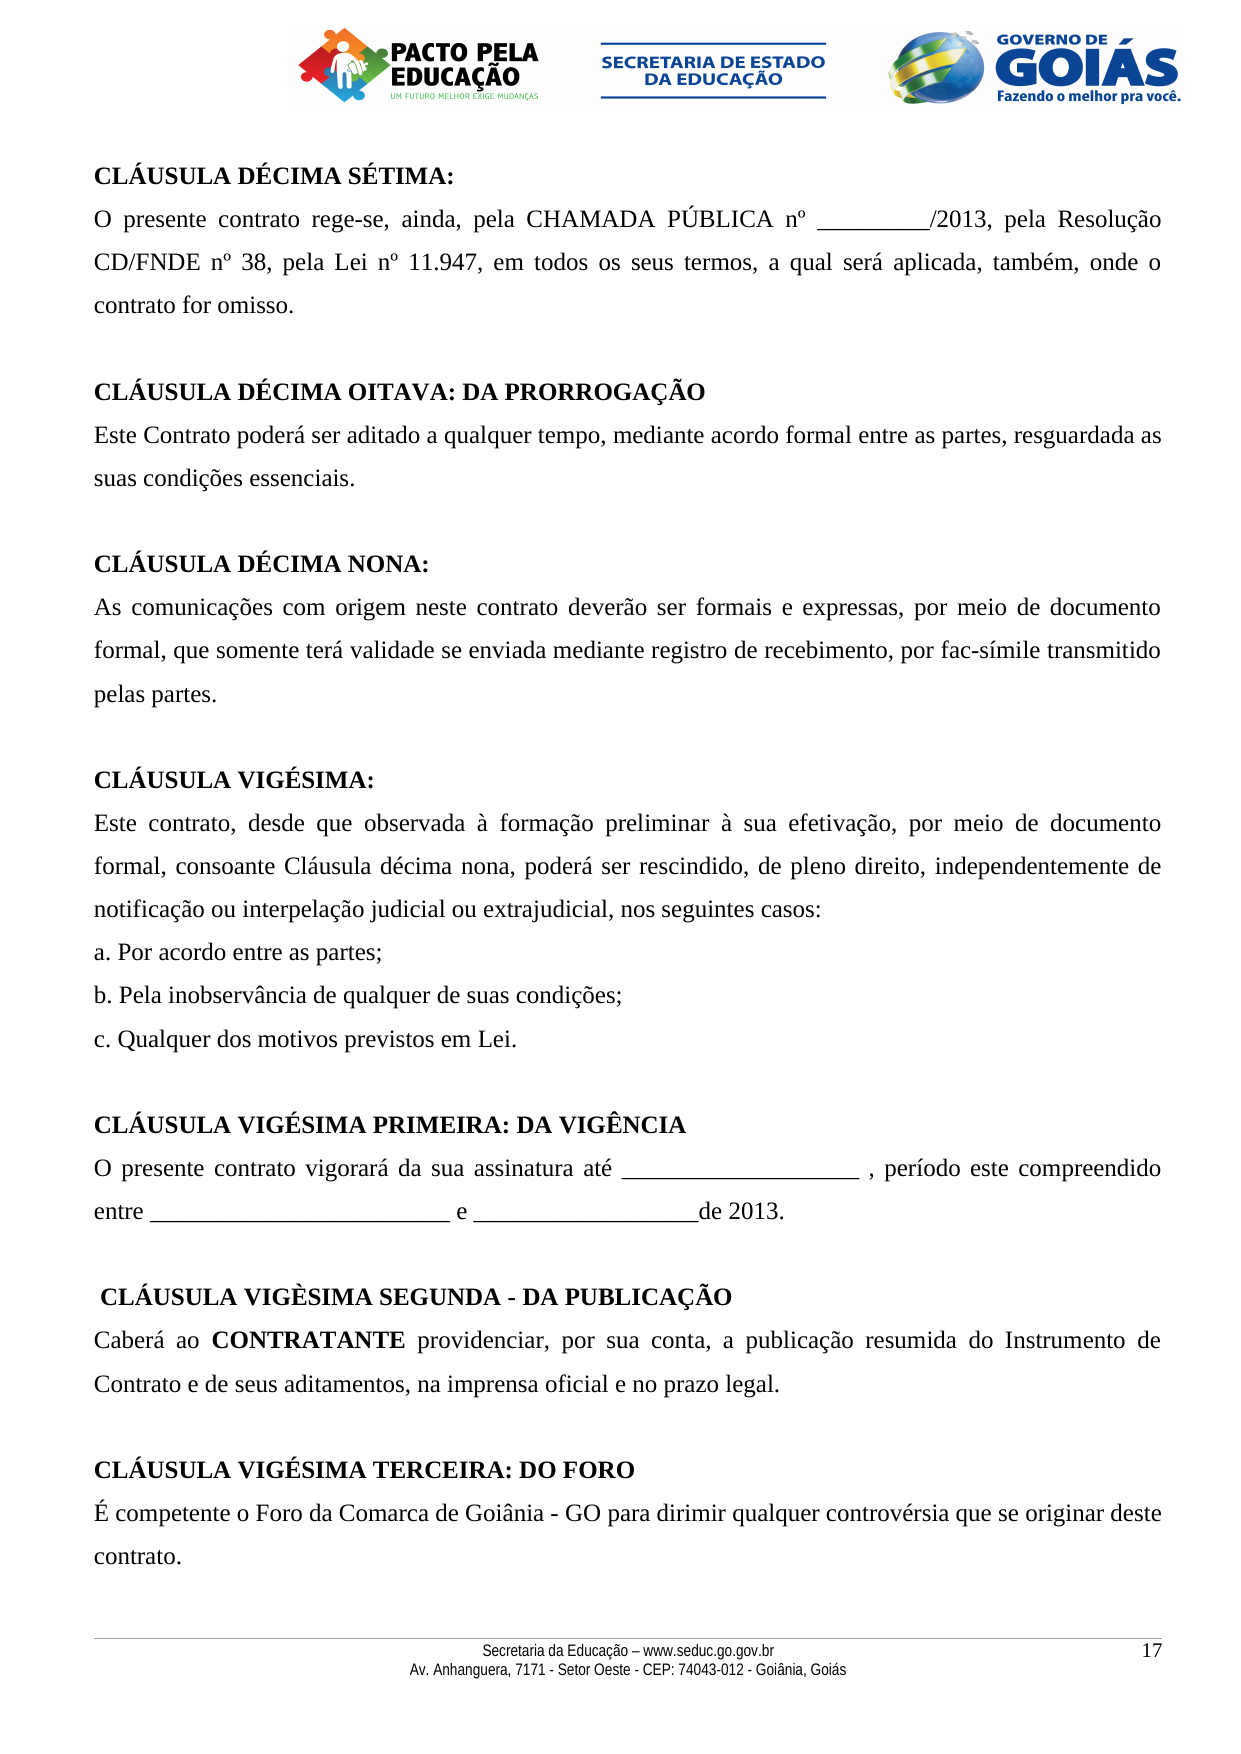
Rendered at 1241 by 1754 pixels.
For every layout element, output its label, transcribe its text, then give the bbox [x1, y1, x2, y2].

text b. Pela inobservância de qualquer de suas condições; [94, 981, 1162, 1009]
text CLÁUSULA DÉCIMA OITAVA: DA PRORROGAÇÃO [94, 377, 1162, 406]
text As comunicações com origem neste contrato deverão ser formais e expressas, por meio de documento formal, que somente terá validade se enviada mediante registro de recebimento, por fac-símile transmitido pelas partes. [94, 592, 1162, 707]
text CLÁUSULA VIGÉSIMA TERCEIRA: DO FORO [94, 1455, 1162, 1484]
text O presente contrato rege-se, ainda, pela CHAMADA PÚBLICA nº _________/2013, pela Resolução CD/FNDE nº 38, pela Lei nº 11.947, em todos os seus termos, a qual será aplicada, também, onde o contrato for omisso. [94, 204, 1162, 319]
picture [289, 25, 1188, 111]
text CLÁUSULA DÉCIMA NONA: [94, 549, 1162, 578]
text Este contrato, desde que observada à formação preliminar à sua efetivação, por meio de documento formal, consoante Cláusula décima nona, poderá ser rescindido, de pleno direito, independentemente de notificação ou interpelação judicial ou extrajudicial, nos seguintes casos: [94, 808, 1162, 923]
text Este Contrato poderá ser aditado a qualquer tempo, mediante acordo formal entre as partes, resguardada as suas condições essenciais. [94, 420, 1162, 492]
text a. Por acordo entre as partes; [94, 937, 1162, 966]
text O presente contrato vigorará da sua assinatura até ___________________ , período este compreendido entre ________________________ e __________________de 2013. [94, 1153, 1162, 1225]
text CLÁUSULA DÉCIMA SÉTIMA: [94, 161, 1162, 190]
text CLÁUSULA VIGÉSIMA PRIMEIRA: DA VIGÊNCIA [94, 1110, 1162, 1139]
text CLÁUSULA VIGÈSIMA SEGUNDA - DA PUBLICAÇÃO [94, 1282, 1162, 1311]
text c. Qualquer dos motivos previstos em Lei. [94, 1024, 1162, 1052]
text Caberá ao CONTRATANTE providenciar, por sua conta, a publicação resumida do Instrumento de Contrato e de seus aditamentos, na imprensa oficial e no prazo legal. [94, 1326, 1162, 1397]
text CLÁUSULA VIGÉSIMA: [94, 765, 1162, 794]
text É competente o Foro da Comarca de Goiânia - GO para dirimir qualquer controvérsia que se originar deste contrato. [94, 1498, 1162, 1570]
